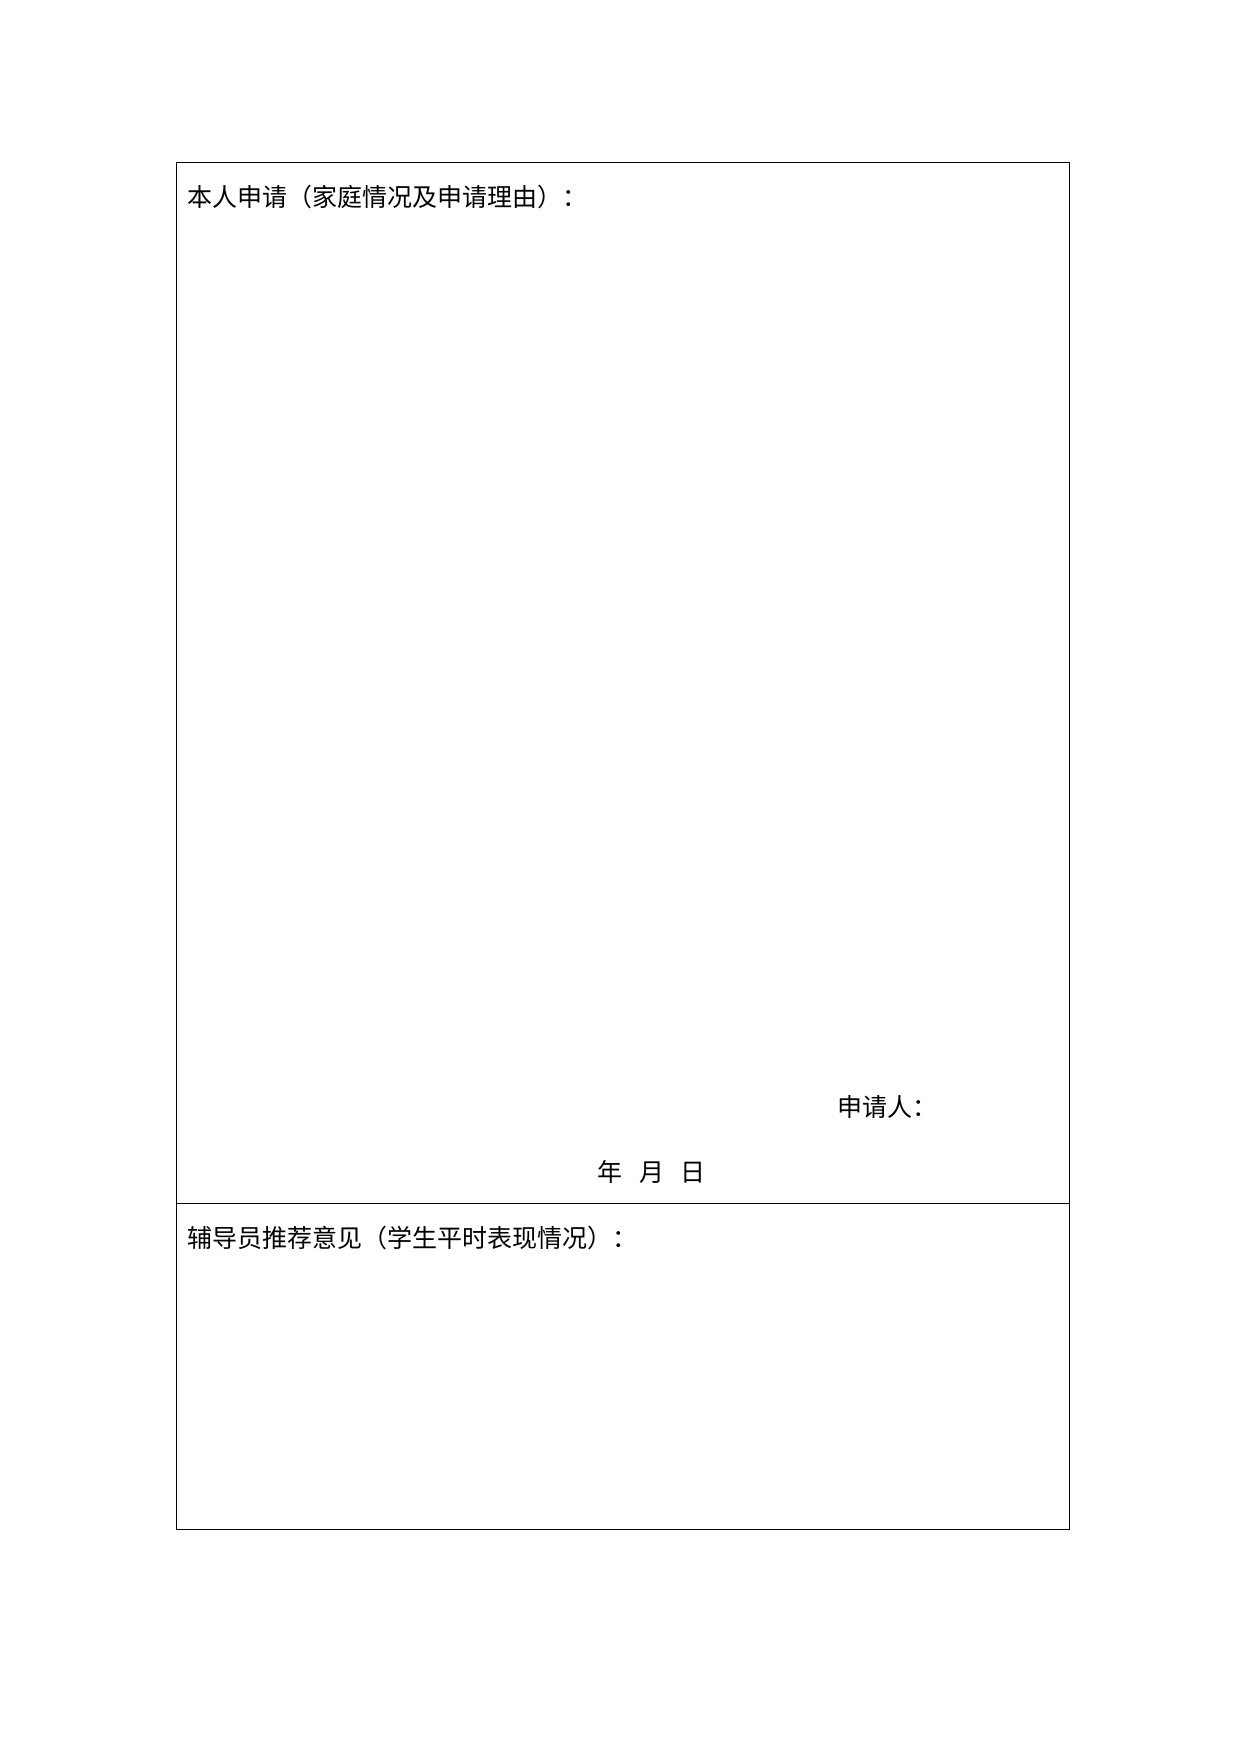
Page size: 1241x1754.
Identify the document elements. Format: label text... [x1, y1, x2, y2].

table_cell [177, 1204, 1069, 1529]
table_cell 本人申请（家庭情况及申请理由）： 申请人： 年 月 日 [177, 163, 1069, 1203]
